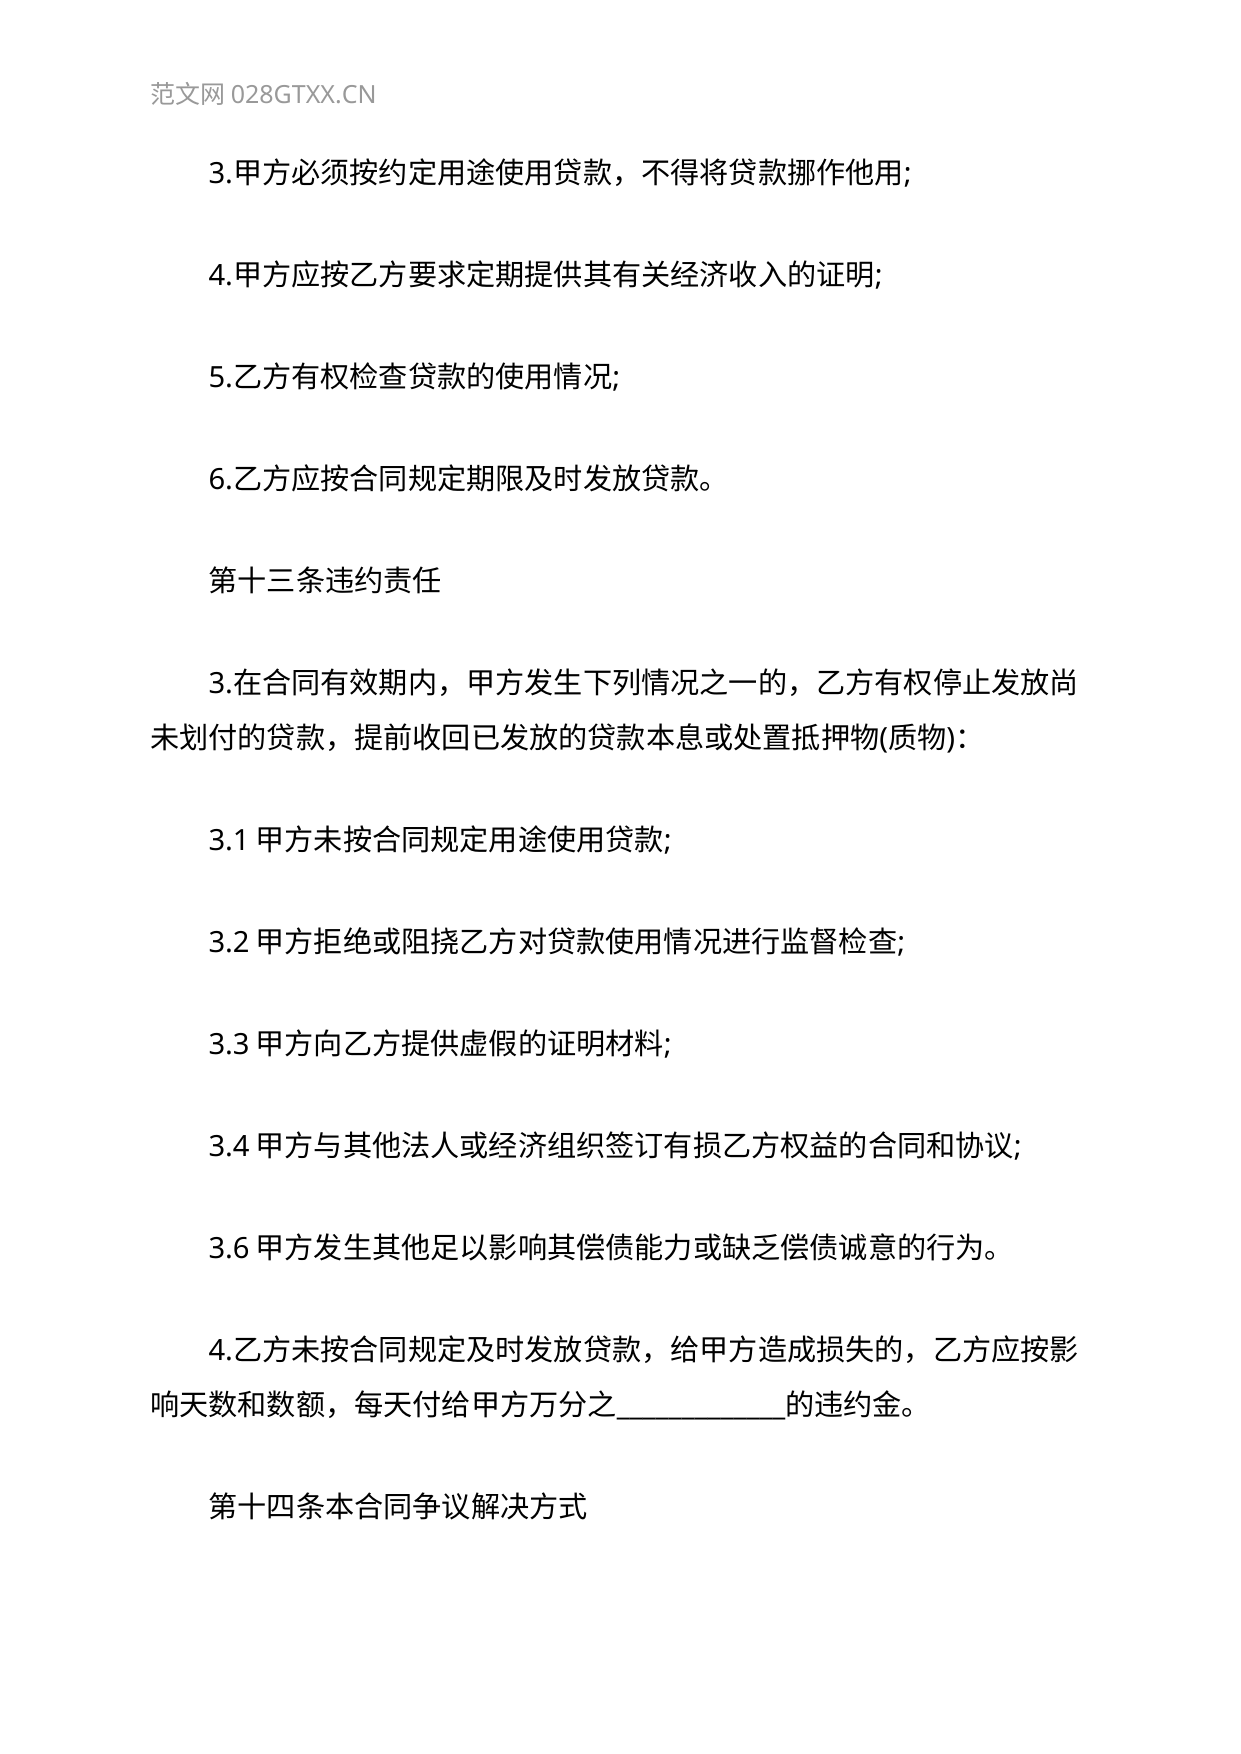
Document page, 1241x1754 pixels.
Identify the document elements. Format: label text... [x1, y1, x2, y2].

text 3.4甲方与其他法人或经济组织签订有损乙方权益的合同和协议; [150, 1123, 1090, 1165]
text 5.乙方有权检查贷款的使用情况; [150, 354, 1090, 396]
text 3.2甲方拒绝或阻挠乙方对贷款使用情况进行监督检查; [150, 919, 1090, 961]
text 4.甲方应按乙方要求定期提供其有关经济收入的证明; [150, 252, 1090, 294]
text 3.在合同有效期内，甲方发生下列情况之一的，乙方有权停止发放尚未划付的贷款，提前收回已发放的贷款本息或处置抵押物(质物)： [150, 660, 1090, 757]
text 6.乙方应按合同规定期限及时发放贷款。 [150, 456, 1090, 498]
text 3.6甲方发生其他足以影响其偿债能力或缺乏偿债诚意的行为。 [150, 1224, 1090, 1267]
text 3.3甲方向乙方提供虚假的证明材料; [150, 1021, 1090, 1063]
text 3.1甲方未按合同规定用途使用贷款; [150, 817, 1090, 859]
text 3.甲方必须按约定用途使用贷款，不得将贷款挪作他用; [150, 150, 1090, 192]
text 第十三条违约责任 [150, 558, 1090, 600]
text 第十四条本合同争议解决方式 [150, 1483, 1090, 1526]
text 4.乙方未按合同规定及时发放贷款，给甲方造成损失的，乙方应按影响天数和数额，每天付给甲方万分之_____________的违约金。 [150, 1327, 1090, 1424]
